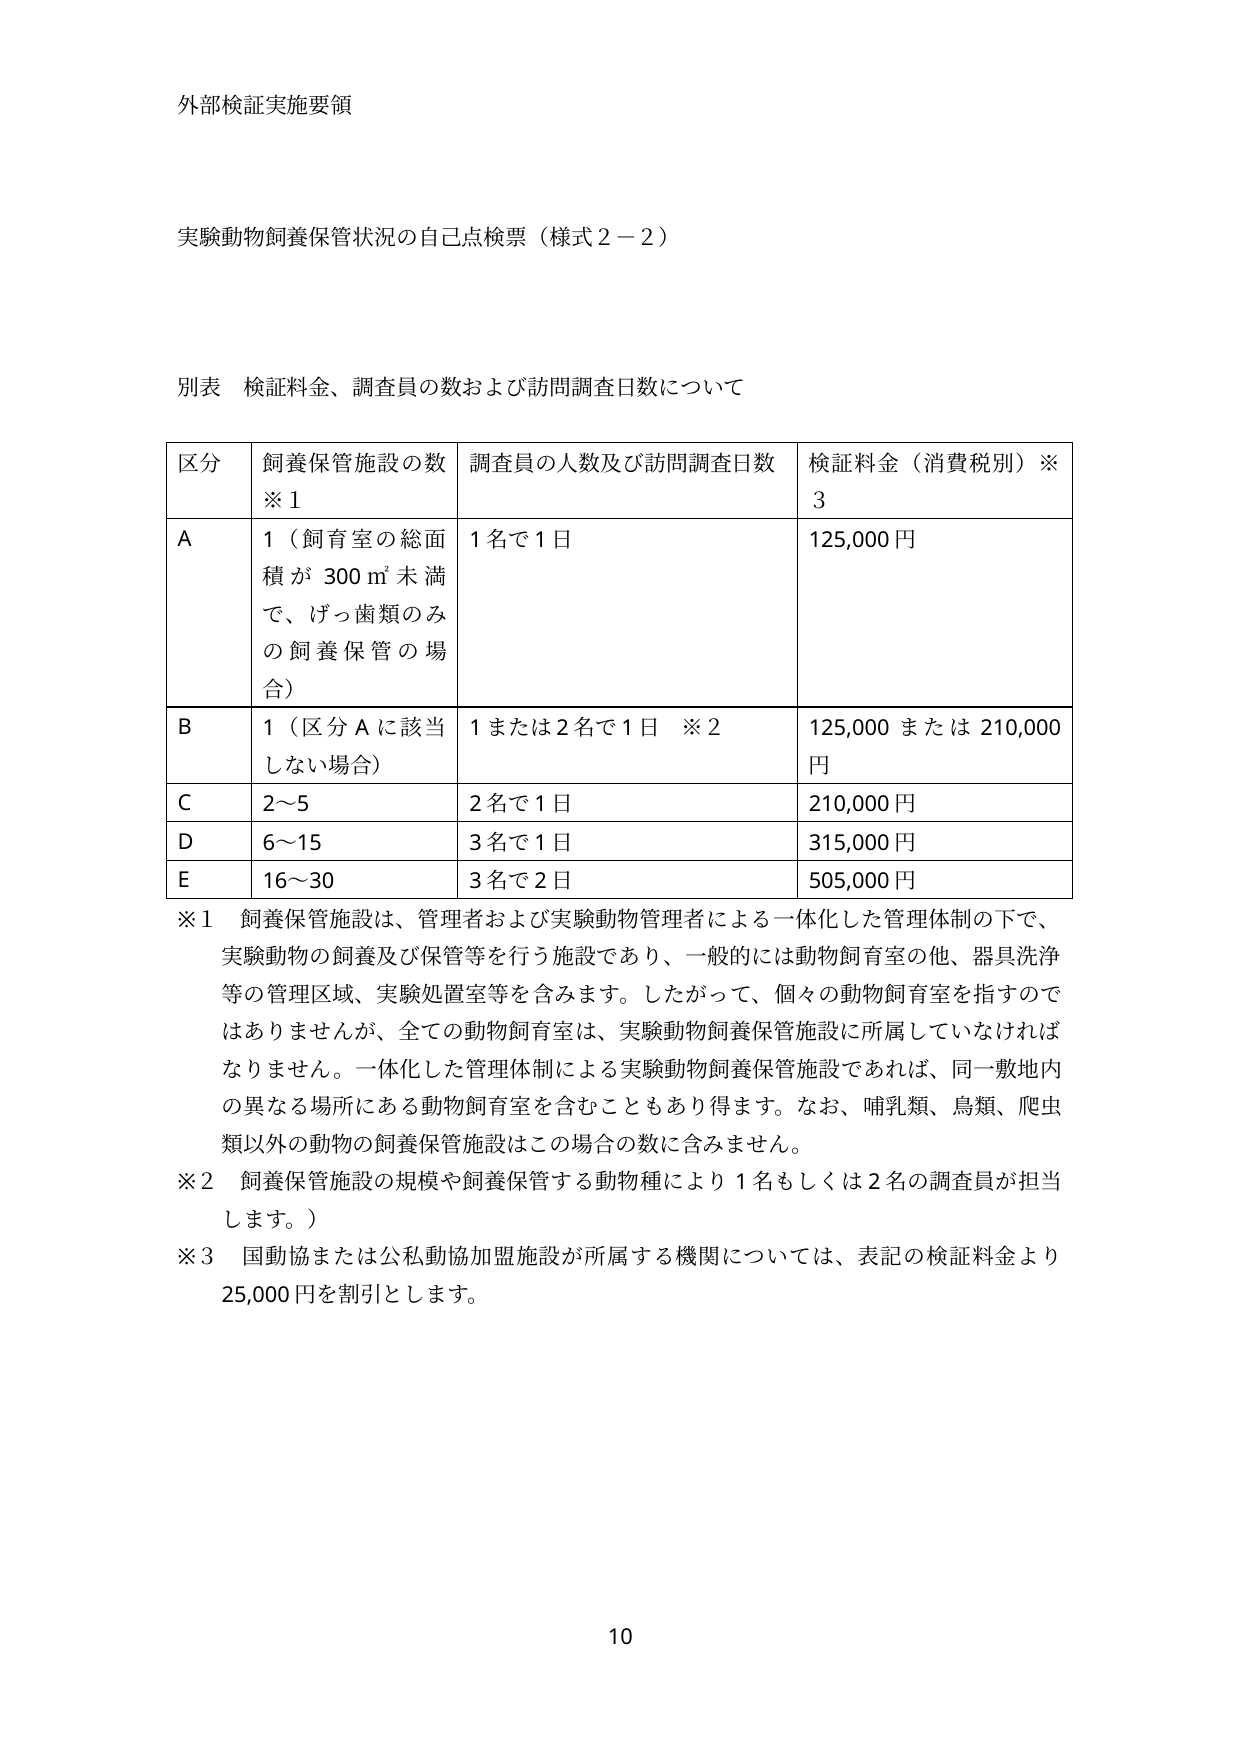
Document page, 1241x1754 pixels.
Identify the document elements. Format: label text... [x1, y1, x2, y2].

table_cell 125,000または210,000円 [798, 708, 1072, 782]
table_cell 505,000円 [798, 861, 1072, 898]
table_header 調査員の人数及び訪問調査日数 [458, 443, 797, 518]
table_cell 3名で2日 [458, 861, 797, 898]
table_cell C [167, 784, 251, 821]
table_cell 1（飼育室の総面積が300㎡未満で、げっ歯類のみの飼養保管の場合） [252, 519, 457, 706]
text ※２ 飼養保管施設の規模や飼養保管する動物種により1名もしくは2名の調査員が担当します。） [177, 1162, 1063, 1237]
text 実験動物飼養保管状況の自己点検票（様式２－２） [177, 217, 1063, 254]
table_header 区分 [167, 443, 251, 518]
table_cell 6～15 [252, 822, 457, 859]
table_cell 1（区分Aに該当しない場合） [252, 708, 457, 782]
table_cell 210,000円 [798, 784, 1072, 821]
table_cell 125,000円 [798, 519, 1072, 706]
table_header 検証料金（消費税別）※３ [798, 443, 1072, 518]
table_cell A [167, 519, 251, 706]
text ※１ 飼養保管施設は、管理者および実験動物管理者による一体化した管理体制の下で、実験動物の飼養及び保管等を行う施設であり、一般的には動物飼育室の他、器具洗浄等の管理区域、実験処置室等を含みます。したがって、個々の動物飼育室を指すのではありませんが、全ての動物飼育室は、実験動物飼養保管施設に所属していなければなりません。一体化した管理体制による実験動物飼養保管施設であれば、同一敷地内の異なる場所にある動物飼育室を含むこともあり得ます。なお、哺乳類、鳥類、爬虫類以外の動物の飼養保管施設はこの場合の数に含みません。 [177, 899, 1063, 1162]
table_cell B [167, 708, 251, 782]
text 別表 検証料金、調査員の数および訪問調査日数について [177, 367, 1063, 404]
table_cell 3名で1日 [458, 822, 797, 859]
table_cell D [167, 822, 251, 859]
table_cell 1または2名で1日 ※２ [458, 708, 797, 782]
table_cell 1名で1日 [458, 519, 797, 706]
table_header 飼養保管施設の数 ※１ [252, 443, 457, 518]
text ※３ 国動協または公私動協加盟施設が所属する機関については、表記の検証料金より25,000円を割引とします。 [177, 1237, 1063, 1312]
table_cell 315,000円 [798, 822, 1072, 859]
table_cell 2～5 [252, 784, 457, 821]
table_cell 16～30 [252, 861, 457, 898]
table_cell 2名で1日 [458, 784, 797, 821]
table_cell E [167, 861, 251, 898]
